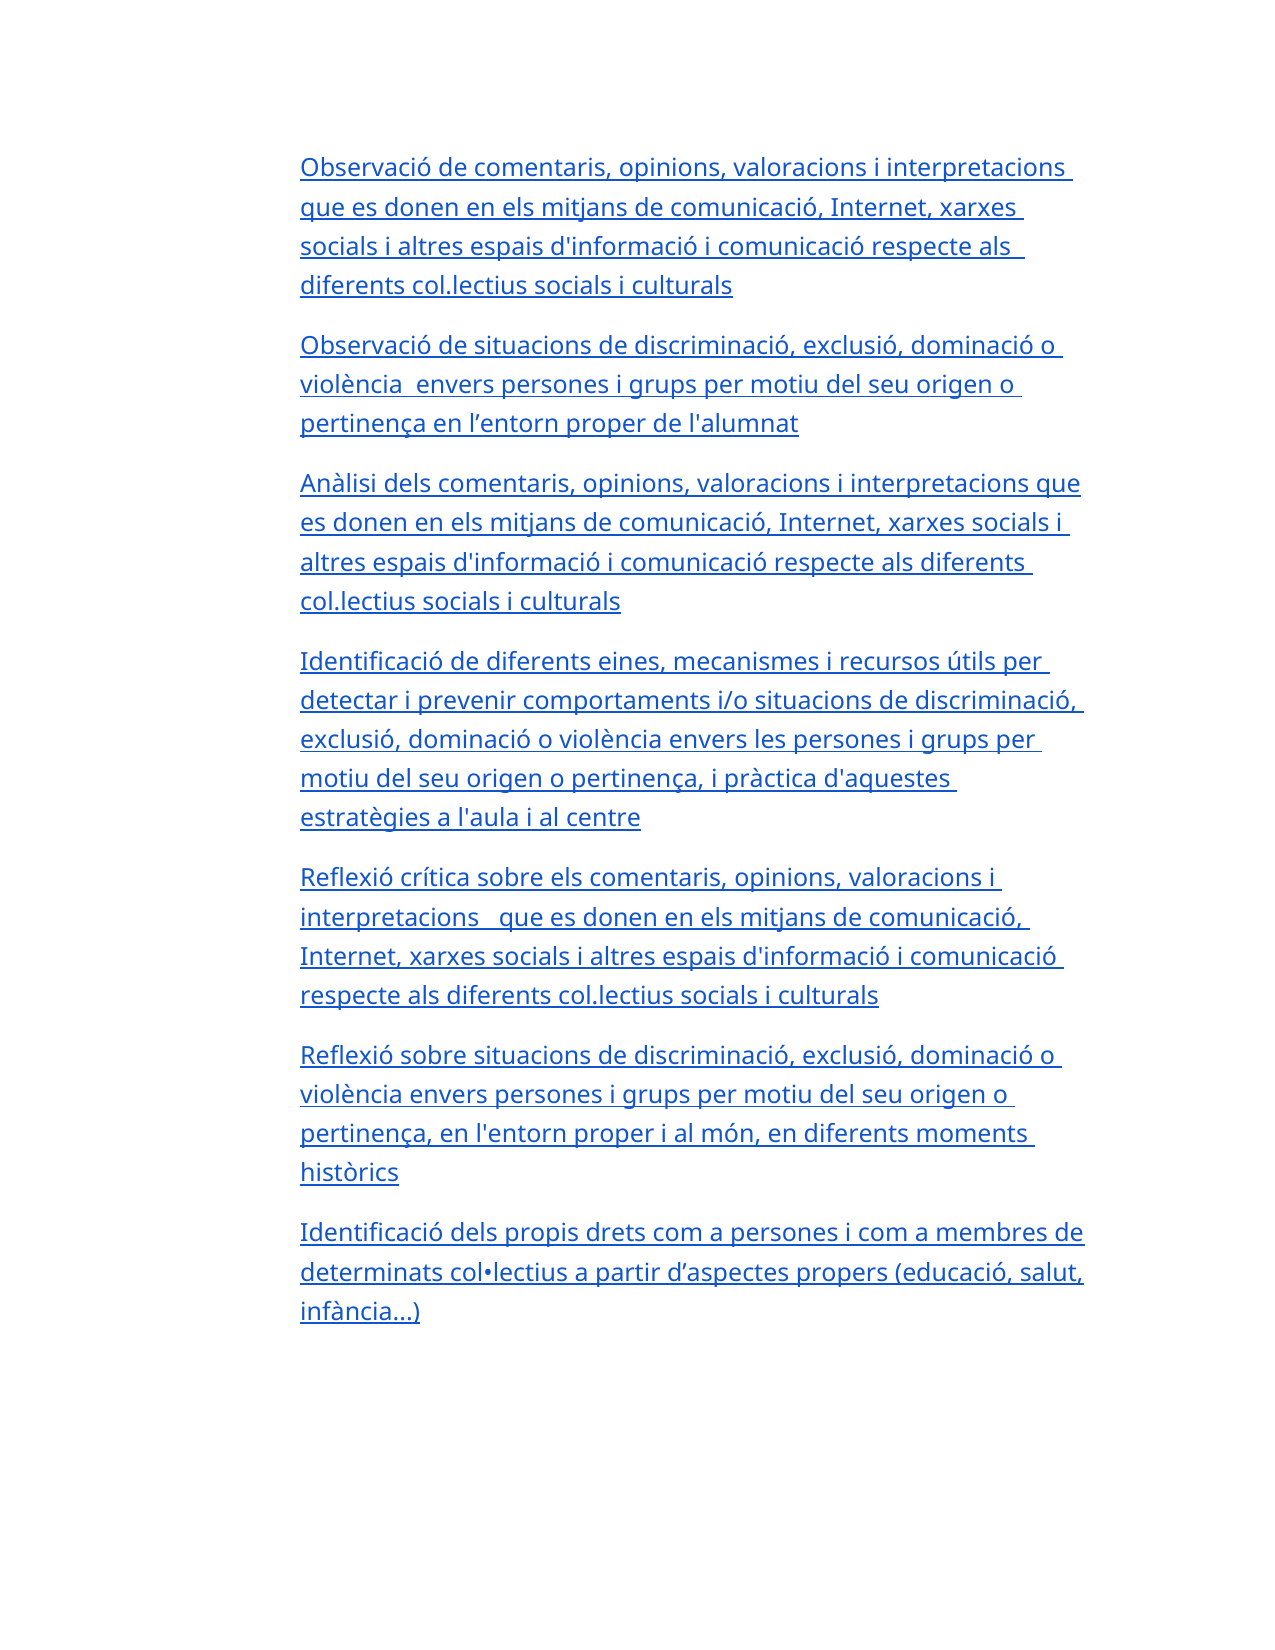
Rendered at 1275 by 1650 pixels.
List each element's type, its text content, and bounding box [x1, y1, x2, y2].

text Identificació dels propis drets com a persones i com a membres de determinats col•lectius a partir d’aspectes propers (educació, salut, infància...) [300, 1215, 1087, 1327]
text Observació de situacions de discriminació, exclusió, dominació o violència envers persones i grups per motiu del seu origen o pertinença en l’entorn proper de l'alumnat [300, 327, 1087, 440]
text Reflexió sobre situacions de discriminació, exclusió, dominació o violència envers persones i grups per motiu del seu origen o pertinença, en l'entorn proper i al món, en diferents moments històrics [300, 1037, 1087, 1189]
text Observació de comentaris, opinions, valoracions i interpretacions que es donen en els mitjans de comunicació, Internet, xarxes socials i altres espais d'informació i comunicació respecte als diferents col.lectius socials i culturals [300, 150, 1087, 302]
text Reflexió crítica sobre els comentaris, opinions, valoracions i interpretacions que es donen en els mitjans de comunicació, Internet, xarxes socials i altres espais d'informació i comunicació respecte als diferents col.lectius socials i culturals [300, 860, 1087, 1012]
text Identificació de diferents eines, mecanismes i recursos útils per detectar i prevenir comportaments i/o situacions de discriminació, exclusió, dominació o violència envers les persones i grups per motiu del seu origen o pertinença, i pràctica d'aquestes estratègies a l'aula i al centre [300, 643, 1087, 834]
text Anàlisi dels comentaris, opinions, valoracions i interpretacions que es donen en els mitjans de comunicació, Internet, xarxes socials i altres espais d'informació i comunicació respecte als diferents col.lectius socials i culturals [300, 466, 1087, 617]
